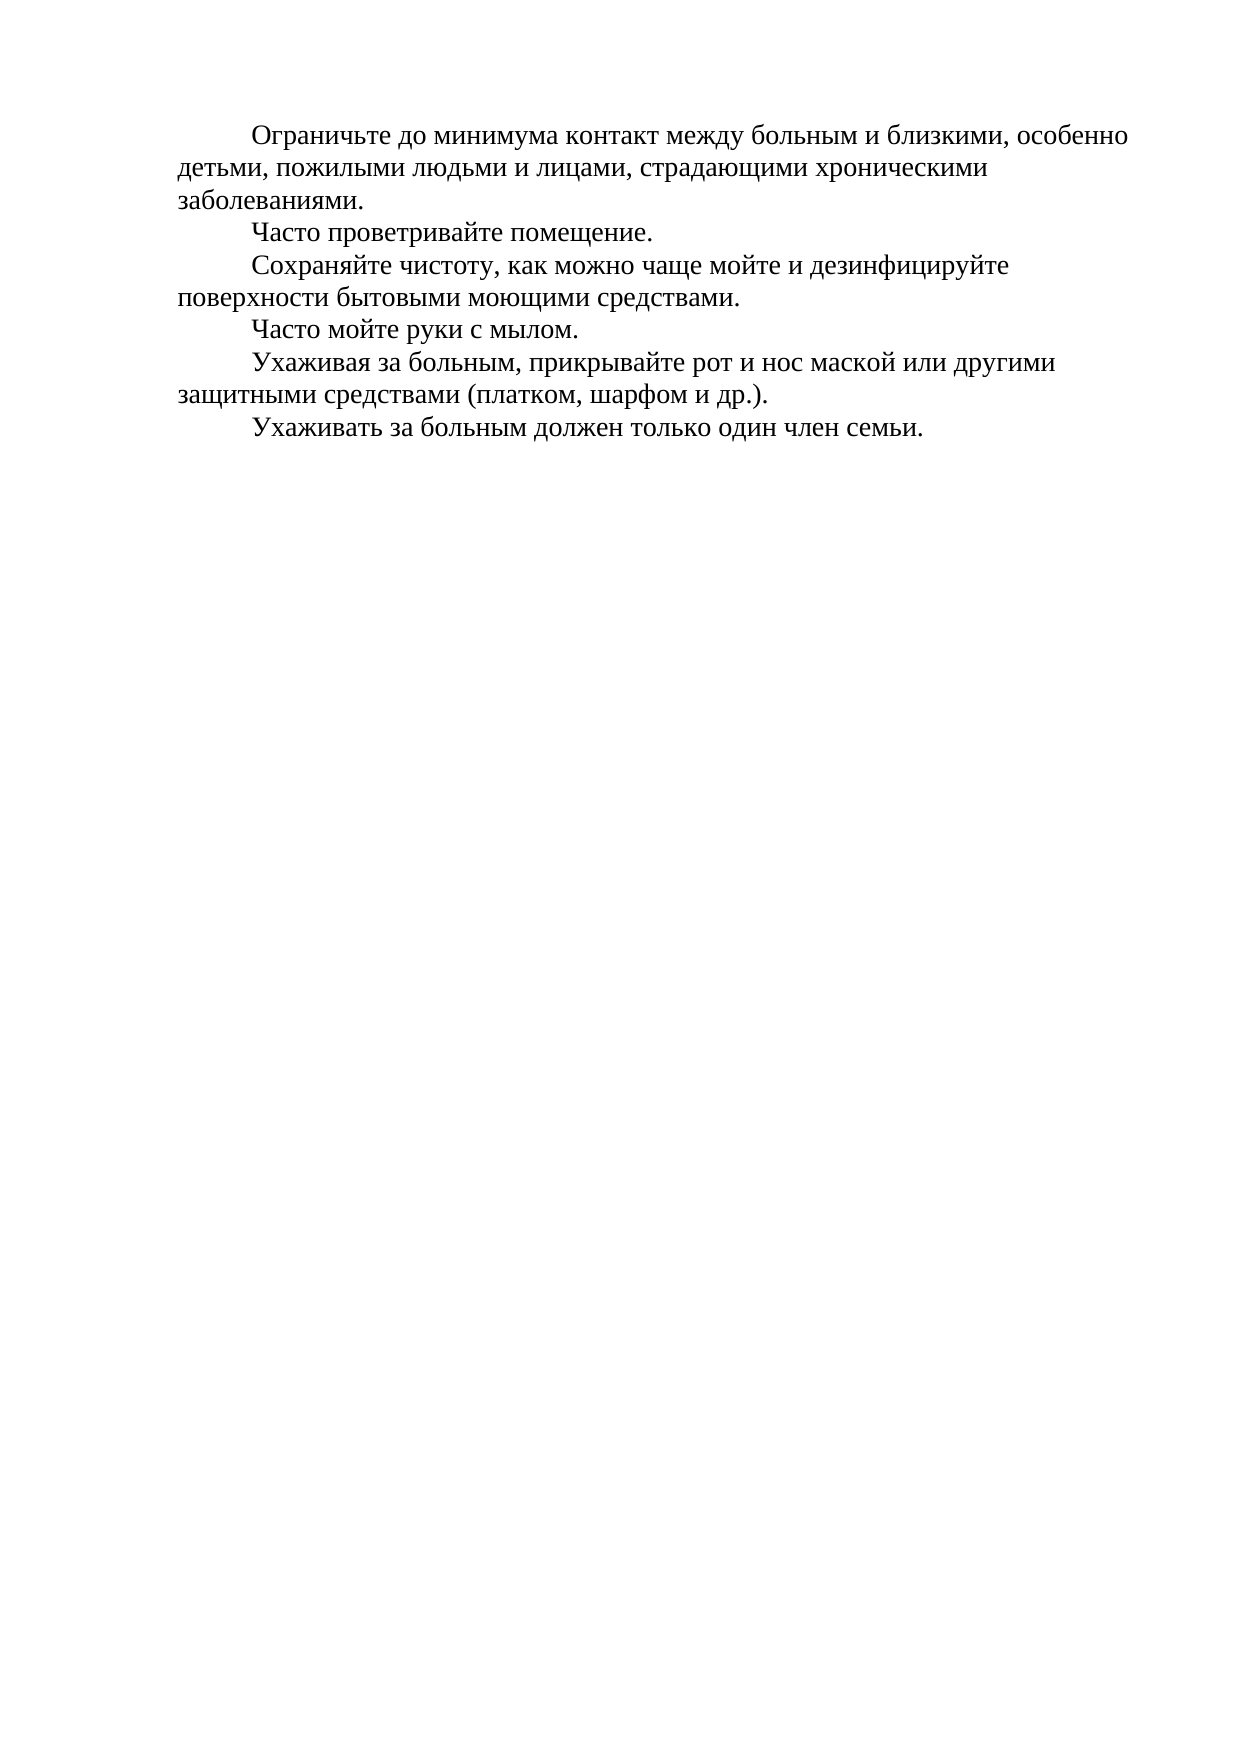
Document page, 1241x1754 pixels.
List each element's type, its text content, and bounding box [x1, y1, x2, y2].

text Ухаживая за больным, прикрывайте рот и нос маской или другими защитными средствами (платком, шарфом и др.). [177, 345, 1152, 410]
text Сохраняйте чистоту, как можно чаще мойте и дезинфицируйте поверхности бытовыми моющими средствами. [177, 248, 1152, 312]
text Ограничьте до минимума контакт между больным и близкими, особенно детьми, пожилыми людьми и лицами, страдающими хроническими заболеваниями. [177, 118, 1152, 215]
text Часто мойте руки с мылом. [177, 312, 1152, 345]
text Часто проветривайте помещение. [177, 215, 1152, 248]
text Ухаживать за больным должен только один член семьи. [177, 410, 1152, 442]
